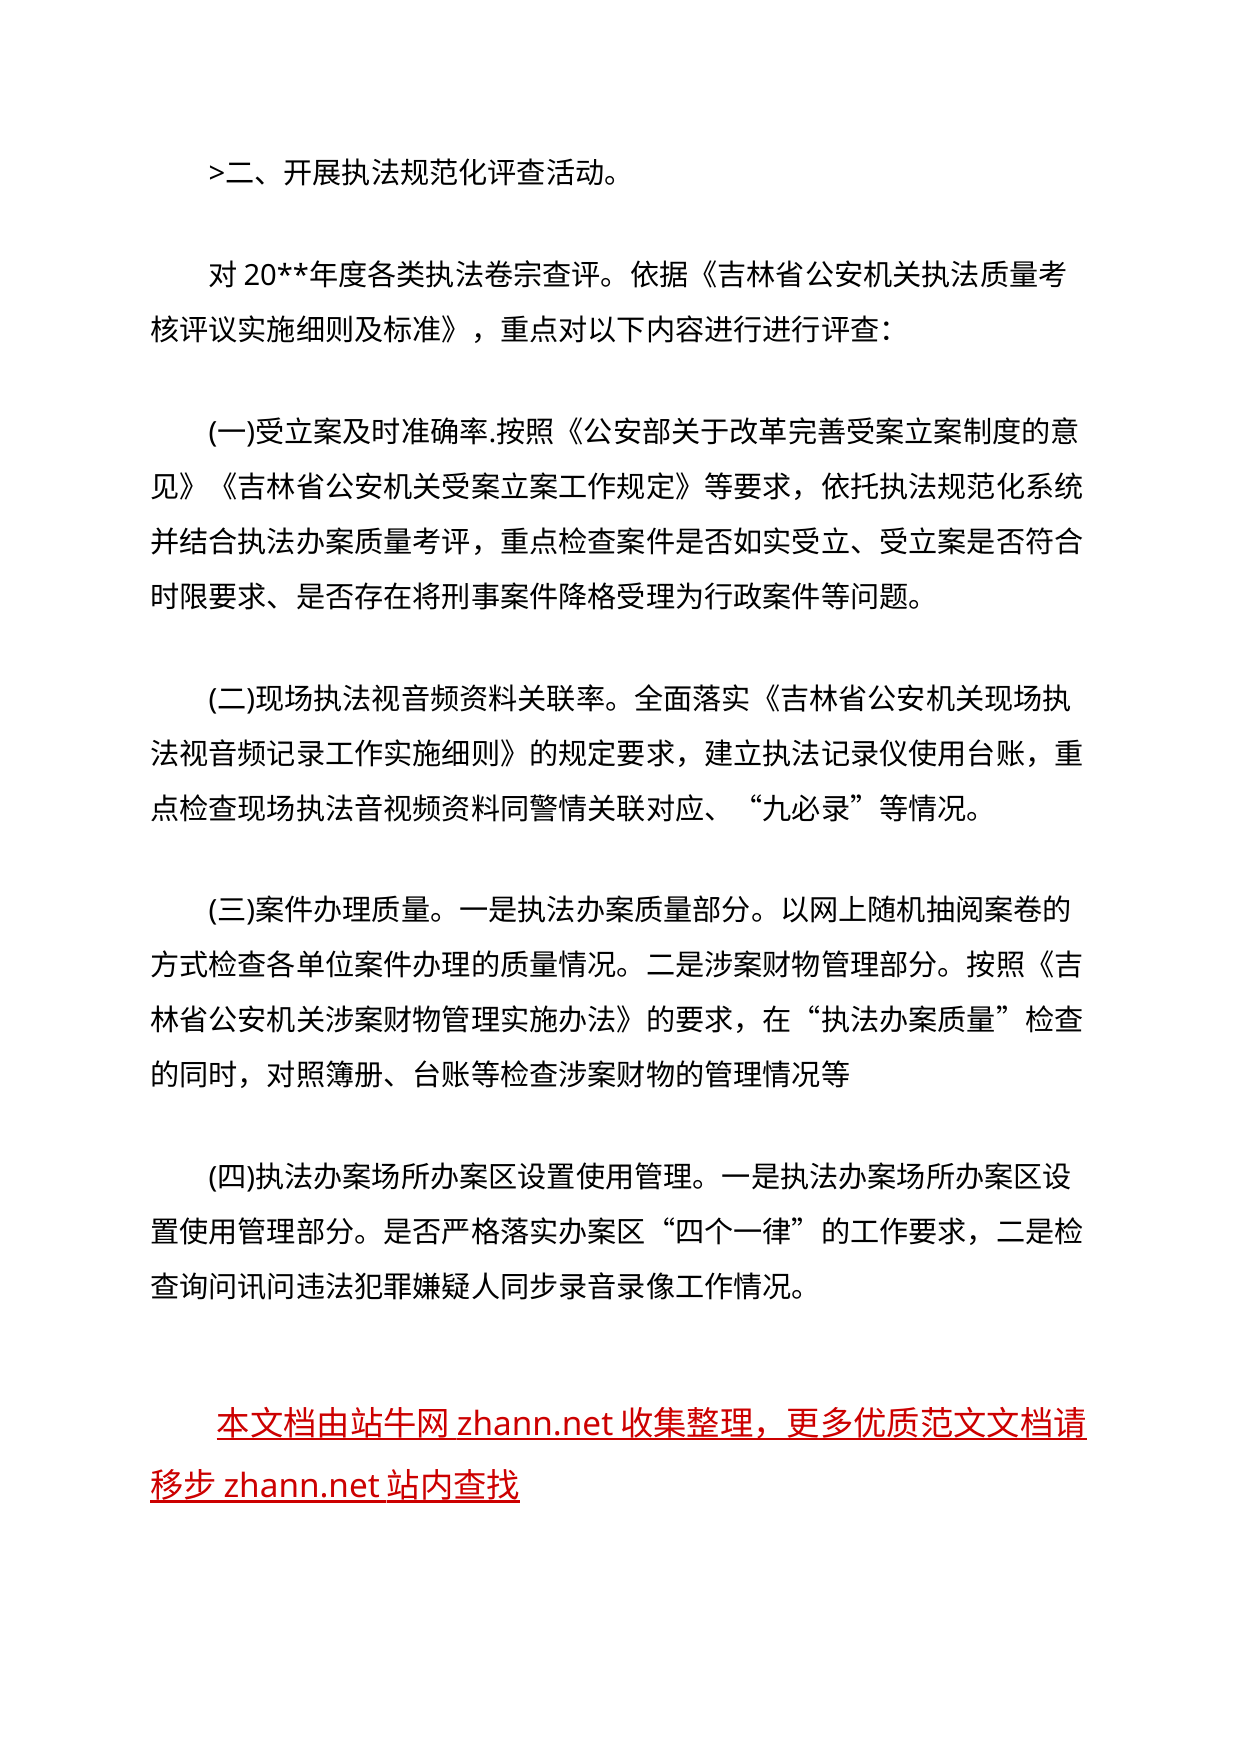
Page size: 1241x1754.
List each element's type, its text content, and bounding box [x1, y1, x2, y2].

text (二)现场执法视音频资料关联率。全面落实《吉林省公安机关现场执法视音频记录工作实施细则》的规定要求，建立执法记录仪使用台账，重点检查现场执法音视频资料同警情关联对应、“九必录”等情况。 [150, 675, 1090, 827]
text (四)执法办案场所办案区设置使用管理。一是执法办案场所办案区设置使用管理部分。是否严格落实办案区“四个一律”的工作要求，二是检查询问讯问违法犯罪嫌疑人同步录音录像工作情况。 [150, 1153, 1090, 1306]
text >二、开展执法规范化评查活动。 [150, 150, 1090, 192]
text (一)受立案及时准确率.按照《公安部关于改革完善受案立案制度的意见》《吉林省公安机关受案立案工作规定》等要求，依托执法规范化系统并结合执法办案质量考评，重点检查案件是否如实受立、受立案是否符合时限要求、是否存在将刑事案件降格受理为行政案件等问题。 [150, 409, 1090, 616]
text (三)案件办理质量。一是执法办案质量部分。以网上随机抽阅案卷的方式检查各单位案件办理的质量情况。二是涉案财物管理部分。按照《吉林省公安机关涉案财物管理实施办法》的要求，在“执法办案质量”检查的同时，对照簿册、台账等检查涉案财物的管理情况等 [150, 887, 1090, 1094]
text 本文档由站牛网zhann.net收集整理，更多优质范文文档请移步zhann.net站内查找 [150, 1396, 1090, 1508]
text 对20**年度各类执法卷宗查评。依据《吉林省公安机关执法质量考核评议实施细则及标准》，重点对以下内容进行进行评查： [150, 252, 1090, 349]
